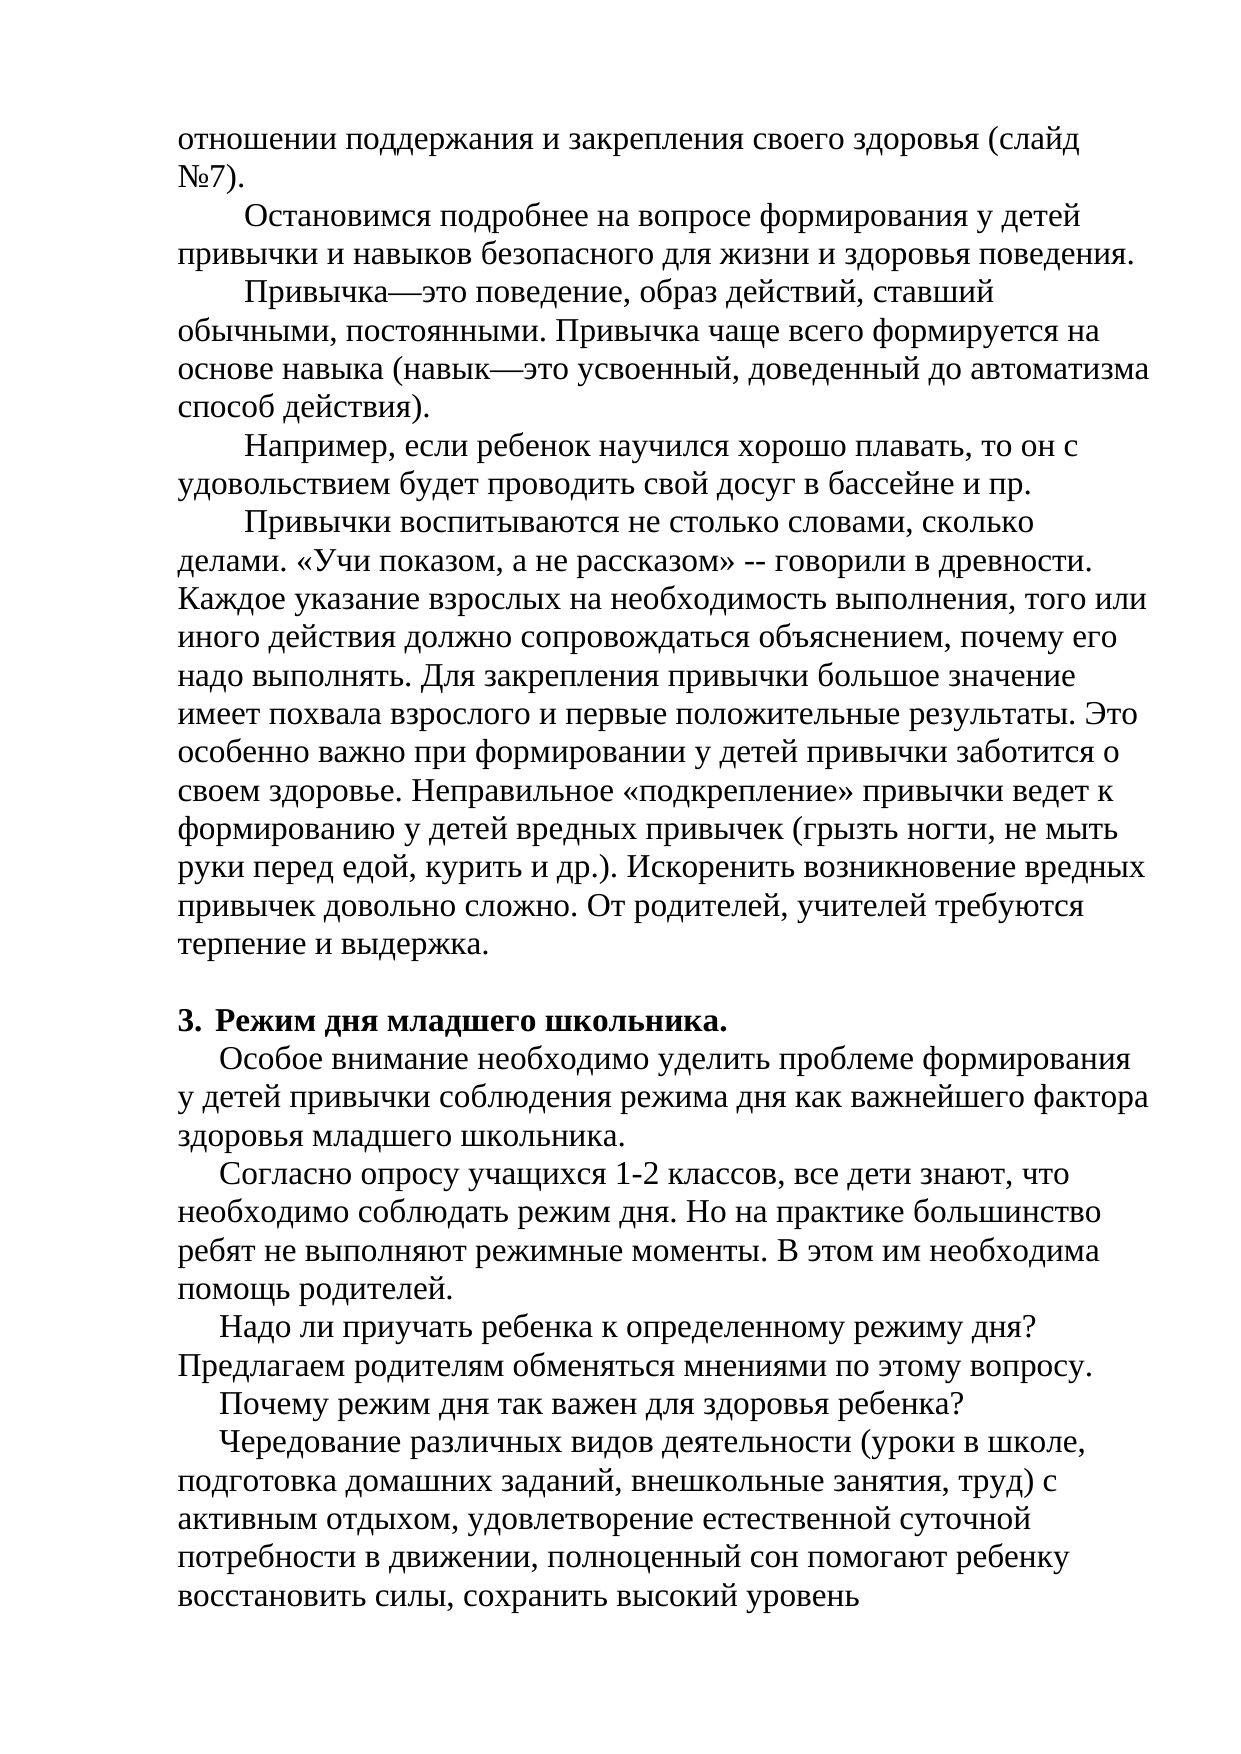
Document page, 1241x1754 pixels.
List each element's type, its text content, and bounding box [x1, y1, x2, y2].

text Привычка—это поведение, образ действий, ставший обычными, постоянными. Привычка чаще всего формируется на основе навыка (навык—это усвоенный, доведенный до автоматизма способ действия). [177, 271, 1152, 425]
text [177, 1421, 1152, 1613]
text Почему режим дня так важен для здоровья ребенка? [177, 1383, 1152, 1421]
text Например, если ребенок научился хорошо плавать, то он с удовольствием будет проводить свой досуг в бассейне и пр. [177, 425, 1152, 501]
text Остановимся подробнее на вопросе формирования у детей привычки и навыков безопасного для жизни и здоровья поведения. [177, 195, 1152, 271]
text Надо ли приучать ребенка к определенному режиму дня? Предлагаем родителям обменяться мнениями по этому вопросу. [177, 1306, 1152, 1383]
list Режим дня младшего школьника. [177, 1000, 1152, 1038]
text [177, 118, 1152, 195]
text Особое внимание необходимо уделить проблеме формирования у детей привычки соблюдения режима дня как важнейшего фактора здоровья младшего школьника. [177, 1038, 1152, 1153]
text Согласно опросу учащихся 1-2 классов, все дети знают, что необходимо соблюдать режим дня. Но на практике большинство ребят не выполняют режимные моменты. В этом им необходима помощь родителей. [177, 1153, 1152, 1306]
text Привычки воспитываются не столько словами, сколько делами. «Учи показом, а не рассказом» -- говорили в древности. Каждое указание взрослых на необходимость выполнения, того или иного действия должно сопровождаться объяснением, почему его надо выполнять. Для закрепления привычки большое значение имеет похвала взрослого и первые положительные результаты. Это особенно важно при формировании у детей привычки заботится о своем здоровье. Неправильное «подкрепление» привычки ведет к формированию у детей вредных привычек (грызть ногти, не мыть руки перед едой, курить и др.). Искоренить возникновение вредных привычек довольно сложно. От родителей, учителей требуются терпение и выдержка. [177, 501, 1152, 961]
